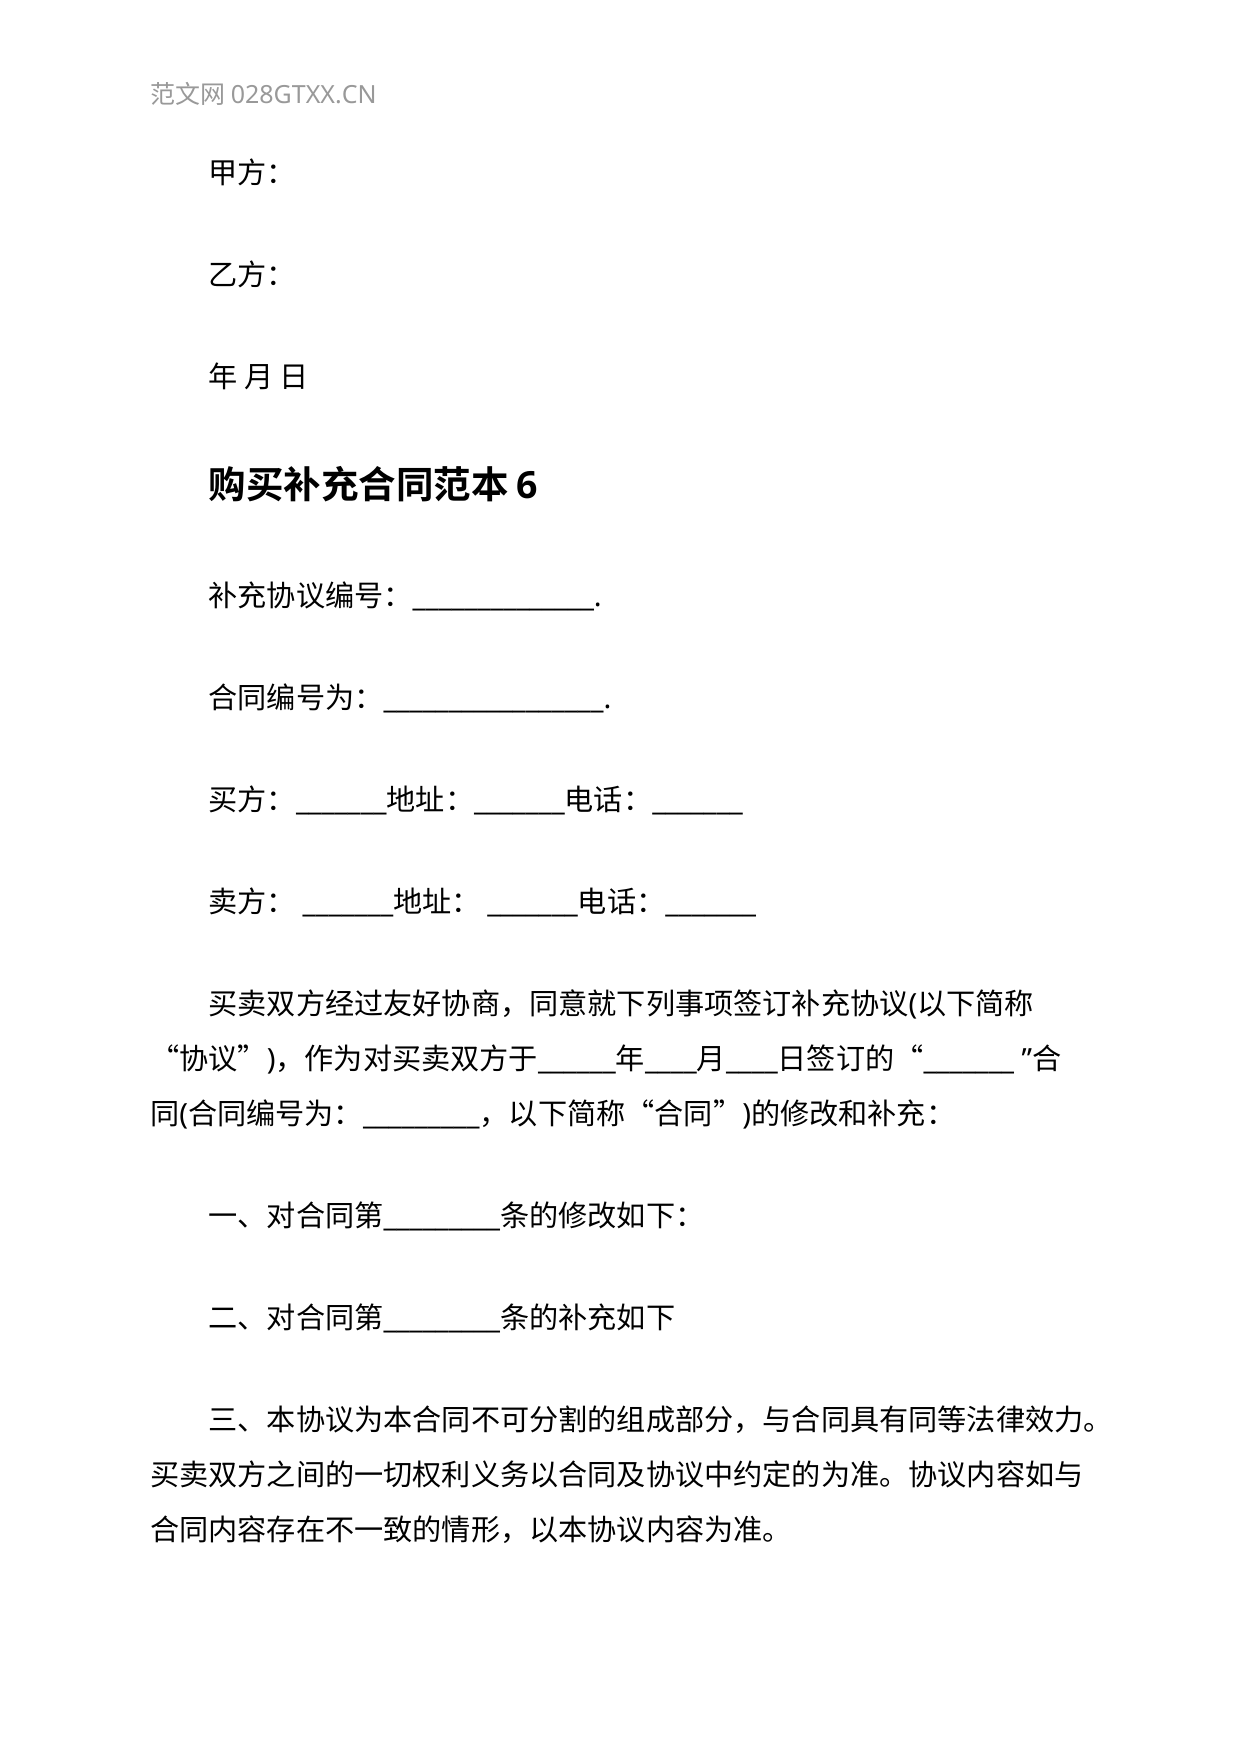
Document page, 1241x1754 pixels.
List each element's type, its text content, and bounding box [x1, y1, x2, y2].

text 三、本协议为本合同不可分割的组成部分，与合同具有同等法律效力。买卖双方之间的一切权利义务以合同及协议中约定的为准。协议内容如与合同内容存在不一致的情形，以本协议内容为准。 [150, 1397, 1090, 1549]
text 合同编号为：_________________. [150, 675, 1090, 717]
text 购买补充合同范本6 [150, 455, 1090, 510]
text 一、对合同第_________条的修改如下： [150, 1193, 1090, 1235]
text 补充协议编号：______________. [150, 573, 1090, 615]
text 卖方： _______地址： _______电话：_______ [150, 879, 1090, 921]
text 甲方： [150, 150, 1090, 192]
text 二、对合同第_________条的补充如下 [150, 1295, 1090, 1337]
text 买卖双方经过友好协商，同意就下列事项签订补充协议(以下简称“协议”)，作为对买卖双方于______年____月____日签订的“_______ ”合同(合同编号为：_________，以下简称“合同”)的修改和补充： [150, 981, 1090, 1133]
text 买方：_______地址：_______电话：_______ [150, 777, 1090, 819]
text 年 月 日 [150, 353, 1090, 396]
text 乙方： [150, 252, 1090, 294]
